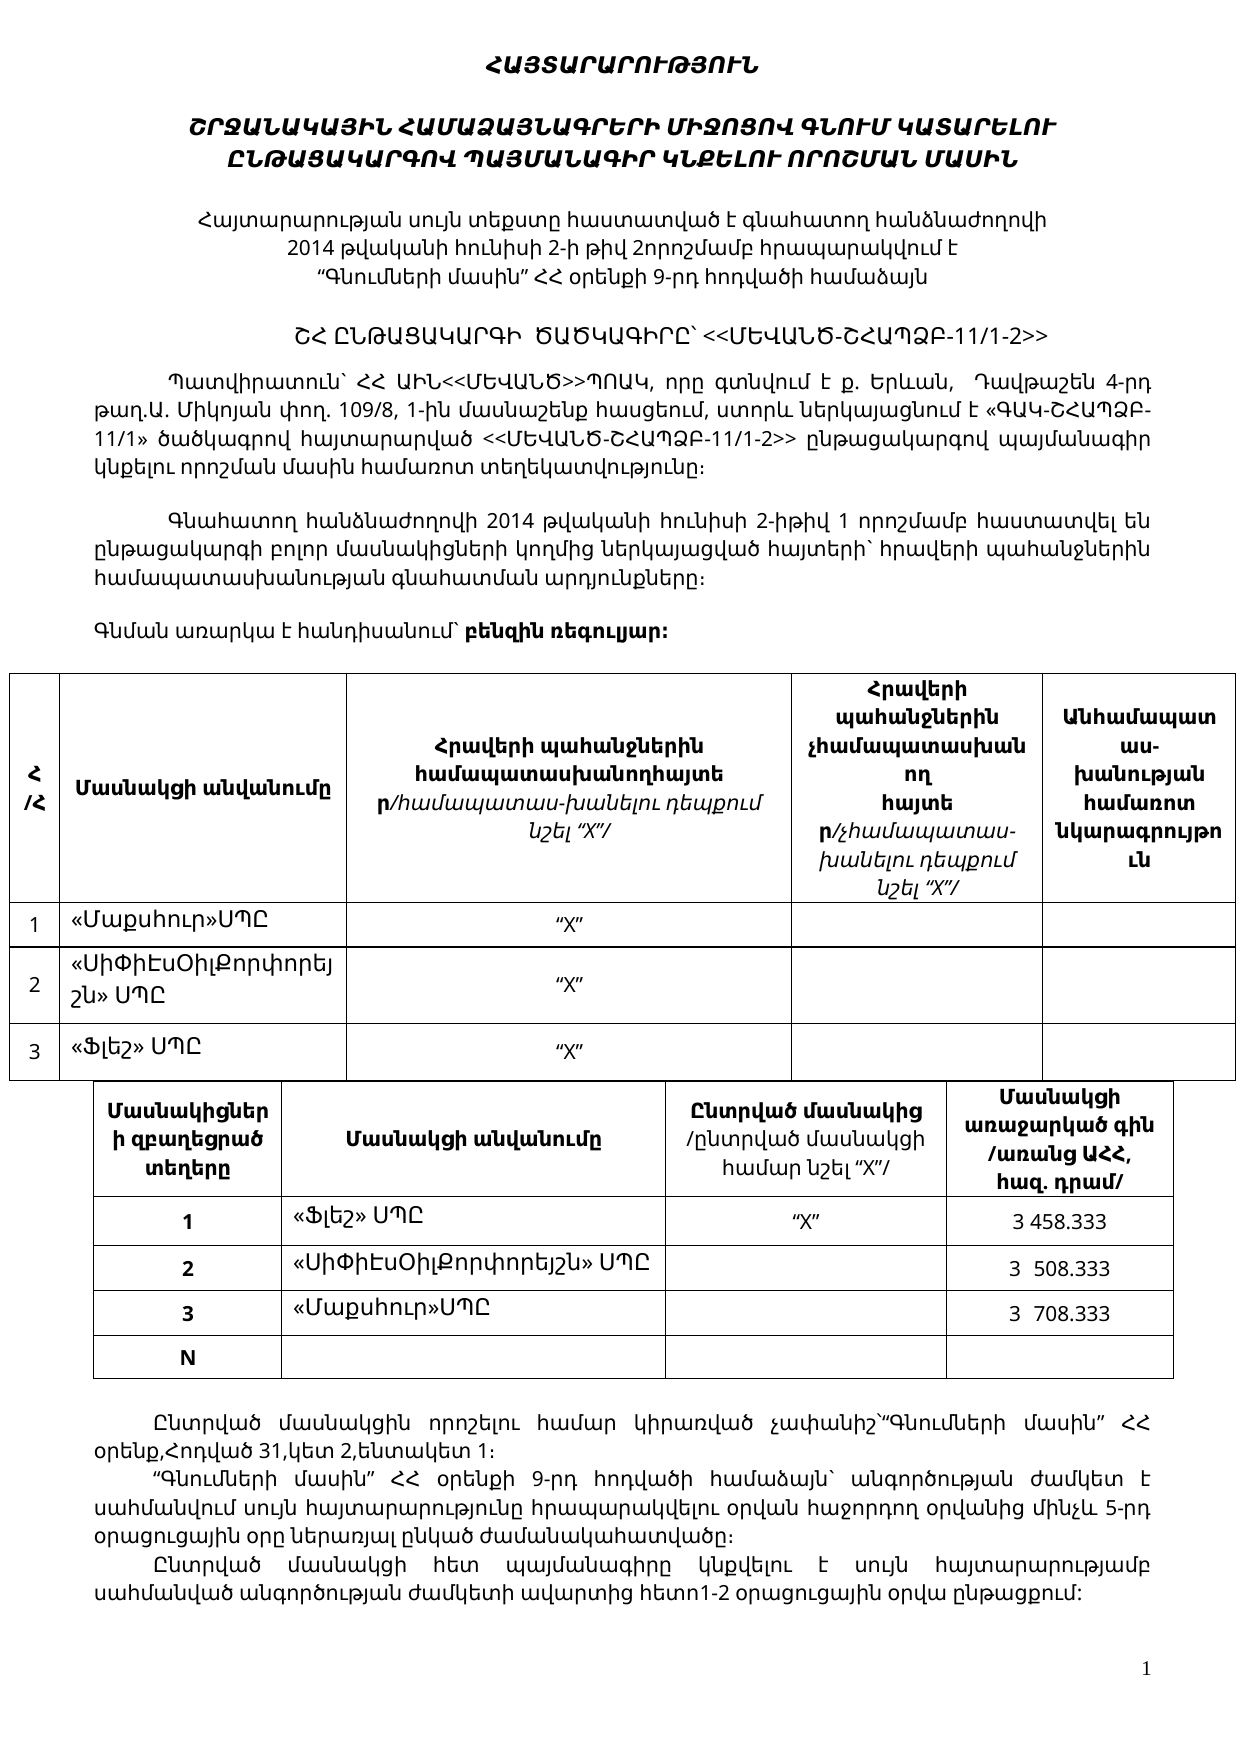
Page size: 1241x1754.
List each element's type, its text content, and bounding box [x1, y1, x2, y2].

table_cell “X” [347, 903, 791, 946]
table_cell «ՍիՓիԷսՕիլՔորփորեյշն» ՍՊԸ [282, 1246, 665, 1290]
table_cell 3 708.333 [947, 1291, 1173, 1335]
table_cell «Մաքսհուր»ՍՊԸ [60, 903, 346, 946]
text Գնման առարկա է հանդիսանում` բենզին ռեգուլյար։ [94, 616, 1152, 644]
table_header Մասնակցի անվանումը [282, 1082, 665, 1196]
table_cell [947, 1336, 1173, 1378]
table_cell [1043, 948, 1235, 1022]
table_cell [1043, 1024, 1235, 1080]
table_header Հրավերի պահանջներին համապատասխանողհայտեր/համապատաս-խանելու դեպքում նշել “X”/ [347, 674, 791, 902]
table_cell 3 458.333 [947, 1197, 1173, 1245]
table_cell N [94, 1336, 281, 1378]
table_cell 2 [94, 1246, 281, 1290]
table_header Հ/Հ [10, 674, 59, 902]
table_cell [1043, 903, 1235, 946]
table_cell «ՍիՓիԷսՕիլՔորփորեյշն» ՍՊԸ [60, 948, 346, 1022]
text Հայտարարության սույն տեքստը հաստատված է գնահատող հանձնաժողովի [94, 205, 1152, 233]
table_cell [666, 1336, 946, 1378]
table_cell “X” [347, 948, 791, 1022]
table_header Մասնակցի առաջարկած գին /առանց ԱՀՀ, հազ. դրամ/ [947, 1082, 1173, 1196]
table_cell 1 [10, 903, 59, 946]
table_cell 3 508.333 [947, 1246, 1173, 1290]
text ՇՐՋԱՆԱԿԱՅԻՆ ՀԱՄԱՁԱՅՆԱԳՐԵՐԻ ՄԻՋՈՑՈՎ ԳՆՈՒՄ ԿԱՏԱՐԵԼՈՒ [94, 111, 1152, 143]
text “Գնումների մասին” ՀՀ օրենքի 9-րդ հոդվածի համաձայն` անգործության ժամկետ է սահմանվում սույն հայտարարությունը հրապարակվելու օրվան հաջորդող օրվանից մինչև 5-րդ օրացուցային օրը ներառյալ ընկած ժամանակահատվածը։ [94, 1464, 1152, 1550]
table_cell [666, 1291, 946, 1335]
table_cell “X” [666, 1197, 946, 1245]
table_cell [792, 948, 1042, 1022]
text 2014 թվականի հունիսի 2-ի թիվ 2որոշմամբ հրապարակվում է [94, 233, 1152, 262]
table_cell [666, 1246, 946, 1290]
table_header Ընտրված մասնակից /ընտրված մասնակցի համար նշել “X”/ [666, 1082, 946, 1196]
table_cell 1 [94, 1197, 281, 1245]
table_header Մասնակցի անվանումը [60, 674, 346, 902]
table_cell «Ֆլեշ» ՍՊԸ [282, 1197, 665, 1245]
table_cell 3 [10, 1024, 59, 1080]
table_cell 2 [10, 948, 59, 1022]
text Պատվիրատուն` ՀՀ ԱԻՆ<<ՄԵՎԱՆԾ>>ՊՈԱԿ, որը գտնվում է ք. Երևան, Դավթաշեն 4-րդ թաղ.Ա. Միկոյան փող. 109/8, 1-ին մասնաշենք հասցեում, ստորև ներկայացնում է «ԳԱԿ-ՇՀԱՊՁԲ-11/1» ծածկագրով հայտարարված <<ՄԵՎԱՆԾ-ՇՀԱՊՁԲ-11/1-2>> ընթացակարգով պայմանագիր կնքելու որոշման մասին համառոտ տեղեկատվությունը։ [94, 367, 1152, 481]
table_cell [282, 1336, 665, 1378]
table_header Անհամապատաս-խանության համառոտ նկարագրույթուն [1043, 674, 1235, 902]
text ՀԱՅՏԱՐԱՐՈՒԹՅՈՒՆ [94, 49, 1152, 80]
text Ընտրված մասնակցի հետ պայմանագիրը կնքվելու է սույն հայտարարությամբ սահմանված անգործության ժամկետի ավարտից հետո1-2 օրացուցային օրվա ընթացքում: [94, 1550, 1152, 1607]
text ԸՆԹԱՑԱԿԱՐԳՈՎ ՊԱՅՄԱՆԱԳԻՐ ԿՆՔԵԼՈՒ ՈՐՈՇՄԱՆ ՄԱՍԻՆ [94, 143, 1152, 174]
table_cell 3 [94, 1291, 281, 1335]
text ՇՀ ԸՆԹԱՑԱԿԱՐԳԻ ԾԱԾԿԱԳԻՐԸ՝ <<ՄԵՎԱՆԾ-ՇՀԱՊՁԲ-11/1-2>> [190, 320, 1152, 351]
table_cell «Ֆլեշ» ՍՊԸ [60, 1024, 346, 1080]
text Գնահատող հանձնաժողովի 2014 թվականի հունիսի 2-իթիվ 1 որոշմամբ հաստատվել են ընթացակարգի բոլոր մասնակիցների կողմից ներկայացված հայտերի` հրավերի պահանջներին համապատասխանության գնահատման արդյունքները։ [94, 506, 1152, 591]
table_cell “X” [347, 1024, 791, 1080]
table_cell [792, 903, 1042, 946]
table_cell «Մաքսհուր»ՍՊԸ [282, 1291, 665, 1335]
table_header Հրավերի պահանջներին չհամապատասխանող հայտեր/չհամապատաս-խանելու դեպքում նշել “X”/ [792, 674, 1042, 902]
table_cell [792, 1024, 1042, 1080]
text Ընտրված մասնակցին որոշելու համար կիրառված չափանիշ՝“Գնումների մասին” ՀՀ օրենք,Հոդված 31,կետ 2,ենտակետ 1։ [94, 1408, 1152, 1464]
text “Գնումների մասին” ՀՀ օրենքի 9-րդ հոդվածի համաձայն [94, 262, 1152, 290]
table_header Մասնակիցների զբաղեցրած տեղերը [94, 1082, 281, 1196]
